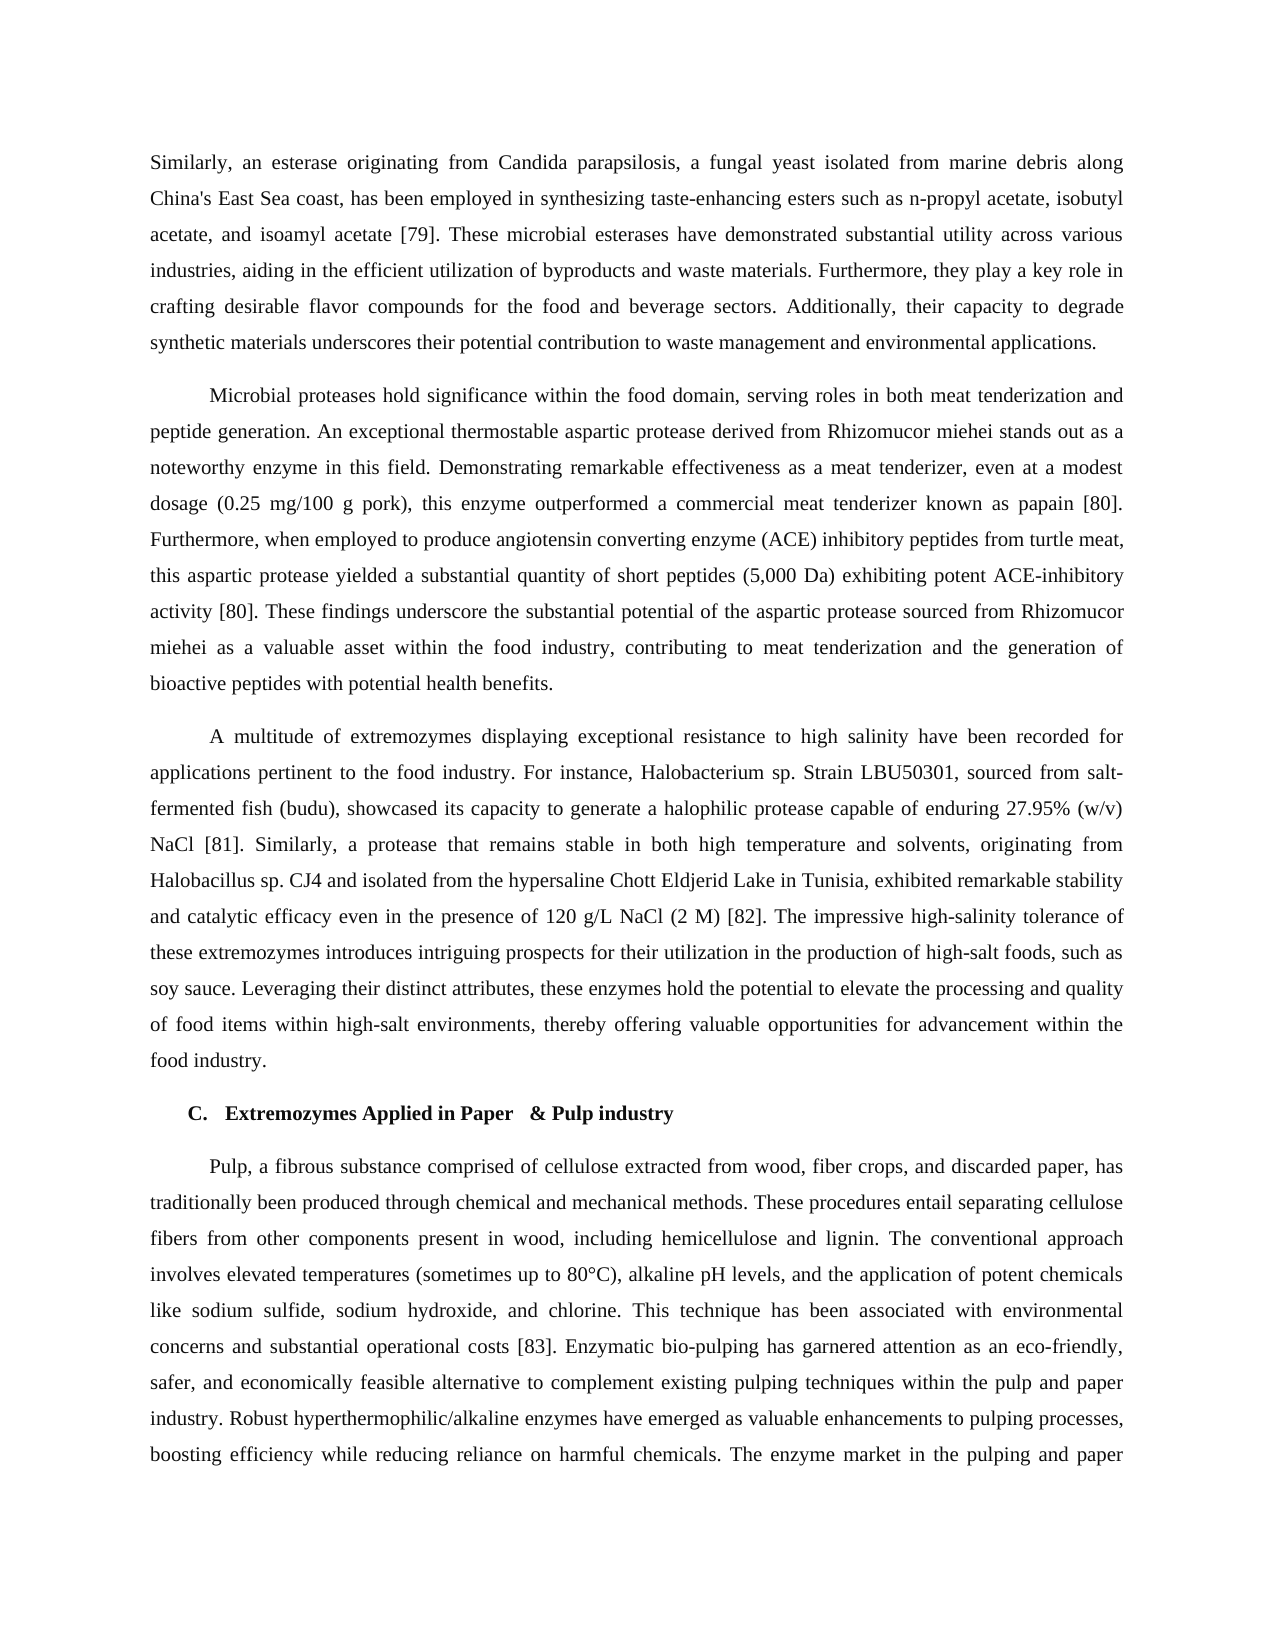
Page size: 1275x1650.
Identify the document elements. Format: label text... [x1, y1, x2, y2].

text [150, 150, 1125, 354]
text Microbial proteases hold significance within the food domain, serving roles in both meat tenderization and peptide generation. An exceptional thermostable aspartic protease derived from Rhizomucor miehei stands out as a noteworthy enzyme in this field. Demonstrating remarkable effectiveness as a meat tenderizer, even at a modest dosage (0.25 mg/100 g pork), this enzyme outperformed a commercial meat tenderizer known as papain [80]. Furthermore, when employed to produce angiotensin converting enzyme (ACE) inhibitory peptides from turtle meat, this aspartic protease yielded a substantial quantity of short peptides (5,000 Da) exhibiting potent ACE-inhibitory activity [80]. These findings underscore the substantial potential of the aspartic protease sourced from Rhizomucor miehei as a valuable asset within the food industry, contributing to meat tenderization and the generation of bioactive peptides with potential health benefits. [150, 383, 1125, 695]
text A multitude of extremozymes displaying exceptional resistance to high salinity have been recorded for applications pertinent to the food industry. For instance, Halobacterium sp. Strain LBU50301, sourced from salt-fermented fish (budu), showcased its capacity to generate a halophilic protease capable of enduring 27.95% (w/v) NaCl [81]. Similarly, a protease that remains stable in both high temperature and solvents, originating from Halobacillus sp. CJ4 and isolated from the hypersaline Chott Eldjerid Lake in Tunisia, exhibited remarkable stability and catalytic efficacy even in the presence of 120 g/L NaCl (2 M) [82]. The impressive high-salinity tolerance of these extremozymes introduces intriguing prospects for their utilization in the production of high-salt foods, such as soy sauce. Leveraging their distinct attributes, these enzymes hold the potential to elevate the processing and quality of food items within high-salt environments, thereby offering valuable opportunities for advancement within the food industry. [150, 724, 1125, 1072]
list Extremozymes Applied in Paper & Pulp industry [187, 1101, 1125, 1125]
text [150, 1154, 1125, 1466]
